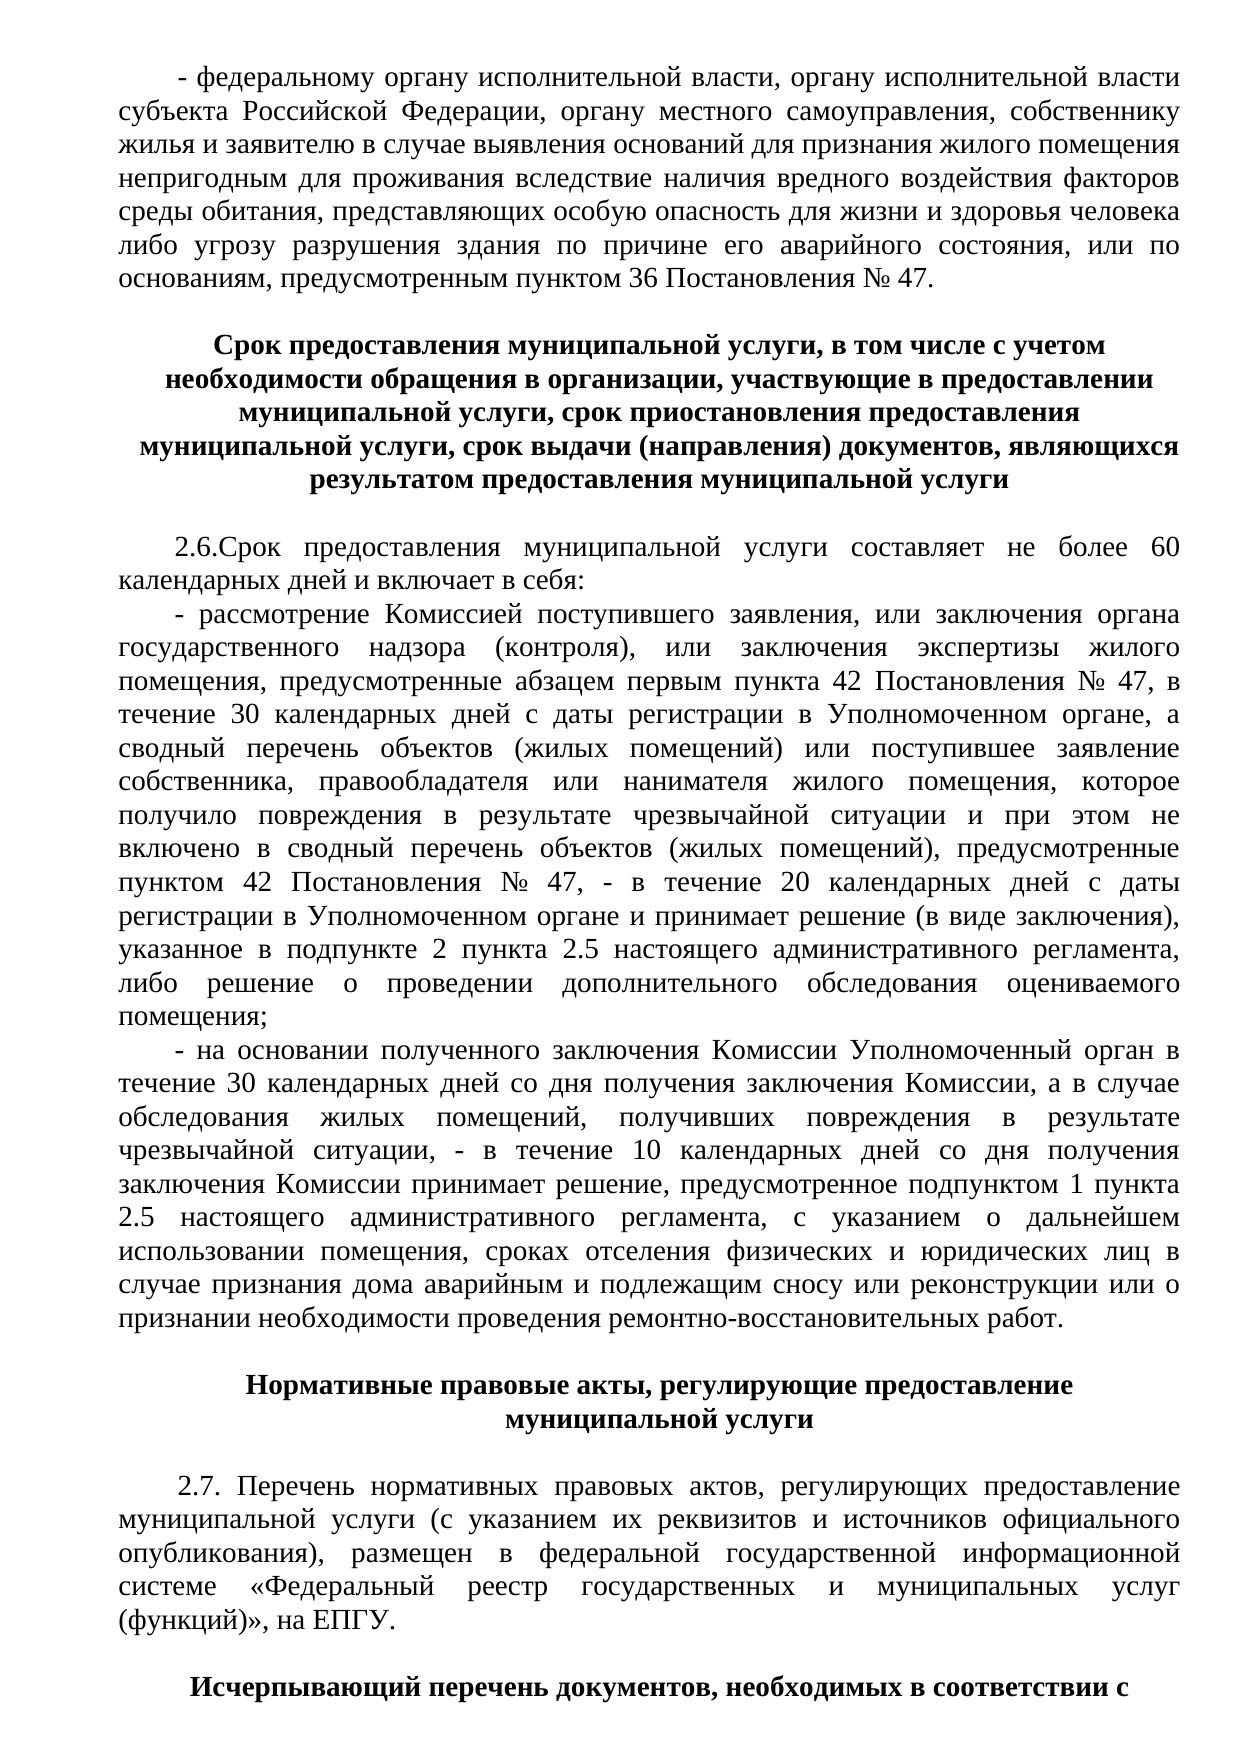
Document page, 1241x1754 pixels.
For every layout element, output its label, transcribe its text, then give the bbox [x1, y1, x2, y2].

text - на основании полученного заключения Комиссии Уполномоченный орган в течение 30 календарных дней со дня получения заключения Комиссии, а в случае обследования жилых помещений, получивших повреждения в результате чрезвычайной ситуации, - в течение 10 календарных дней со дня получения заключения Комиссии принимает решение, предусмотренное подпунктом 1 пункта 2.5 настоящего административного регламента, с указанием о дальнейшем использовании помещения, сроках отселения физических и юридических лиц в случае признания дома аварийным и подлежащим сносу или реконструкции или о признании необходимости проведения ремонтно-восстановительных работ. [118, 1032, 1181, 1334]
subtitle Нормативные правовые акты, регулирующие предоставление муниципальной услуги [138, 1367, 1181, 1434]
text - рассмотрение Комиссией поступившего заявления, или заключения органа государственного надзора (контроля), или заключения экспертизы жилого помещения, предусмотренные абзацем первым пункта 42 Постановления № 47, в течение 30 календарных дней с даты регистрации в Уполномоченном органе, а сводный перечень объектов (жилых помещений) или поступившее заявление собственника, правообладателя или нанимателя жилого помещения, которое получило повреждения в результате чрезвычайной ситуации и при этом не включено в сводный перечень объектов (жилых помещений), предусмотренные пунктом 42 Постановления № 47, - в течение 20 календарных дней с даты регистрации в Уполномоченном органе и принимает решение (в виде заключения), указанное в подпункте 2 пункта 2.5 настоящего административного регламента, либо решение о проведении дополнительного обследования оцениваемого помещения; [118, 596, 1181, 1032]
text 2.6.Срок предоставления муниципальной услуги составляет не более 60 календарных дней и включает в себя: [118, 529, 1181, 596]
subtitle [138, 1669, 1181, 1703]
text 2.7. Перечень нормативных правовых актов, регулирующих предоставление муниципальной услуги (с указанием их реквизитов и источников официального опубликования), размещен в федеральной государственной информационной системе «Федеральный реестр государственных и муниципальных услуг (функций)», на ЕПГУ. [118, 1468, 1181, 1636]
subtitle Срок предоставления муниципальной услуги, в том числе с учетом необходимости обращения в организации, участвующие в предоставлении муниципальной услуги, срок приостановления предоставления муниципальной услуги, срок выдачи (направления) документов, являющихся результатом предоставления муниципальной услуги [138, 327, 1181, 495]
text - федеральному органу исполнительной власти, органу исполнительной власти субъекта Российской Федерации, органу местного самоуправления, собственнику жилья и заявителю в случае выявления оснований для признания жилого помещения непригодным для проживания вследствие наличия вредного воздействия факторов среды обитания, представляющих особую опасность для жизни и здоровья человека либо угрозу разрушения здания по причине его аварийного состояния, или по основаниям, предусмотренным пунктом 36 Постановления № 47. [118, 59, 1181, 294]
